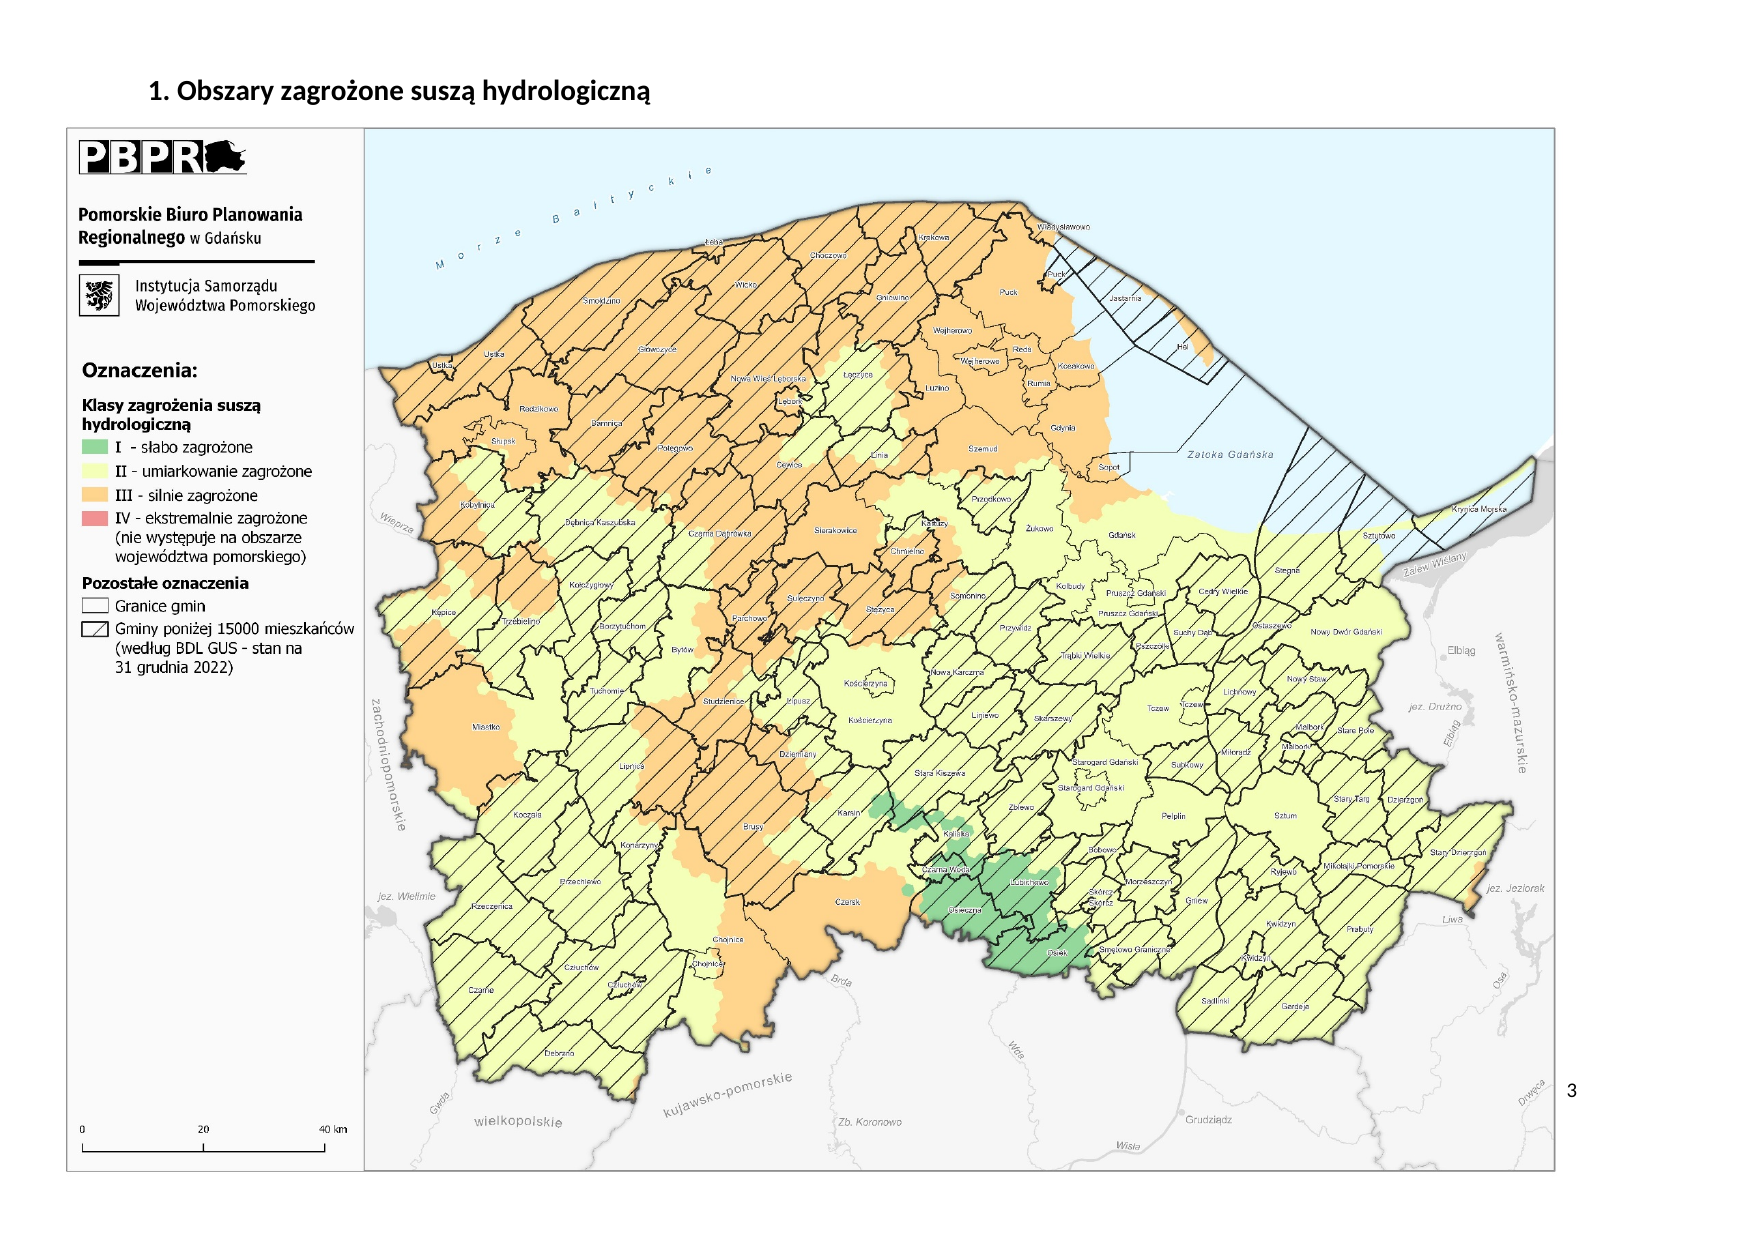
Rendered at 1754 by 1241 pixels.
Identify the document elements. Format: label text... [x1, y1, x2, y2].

picture [33, 96, 1588, 1195]
subtitle 1. Obszary zagrożone suszą hydrologiczną [148, 72, 1577, 107]
